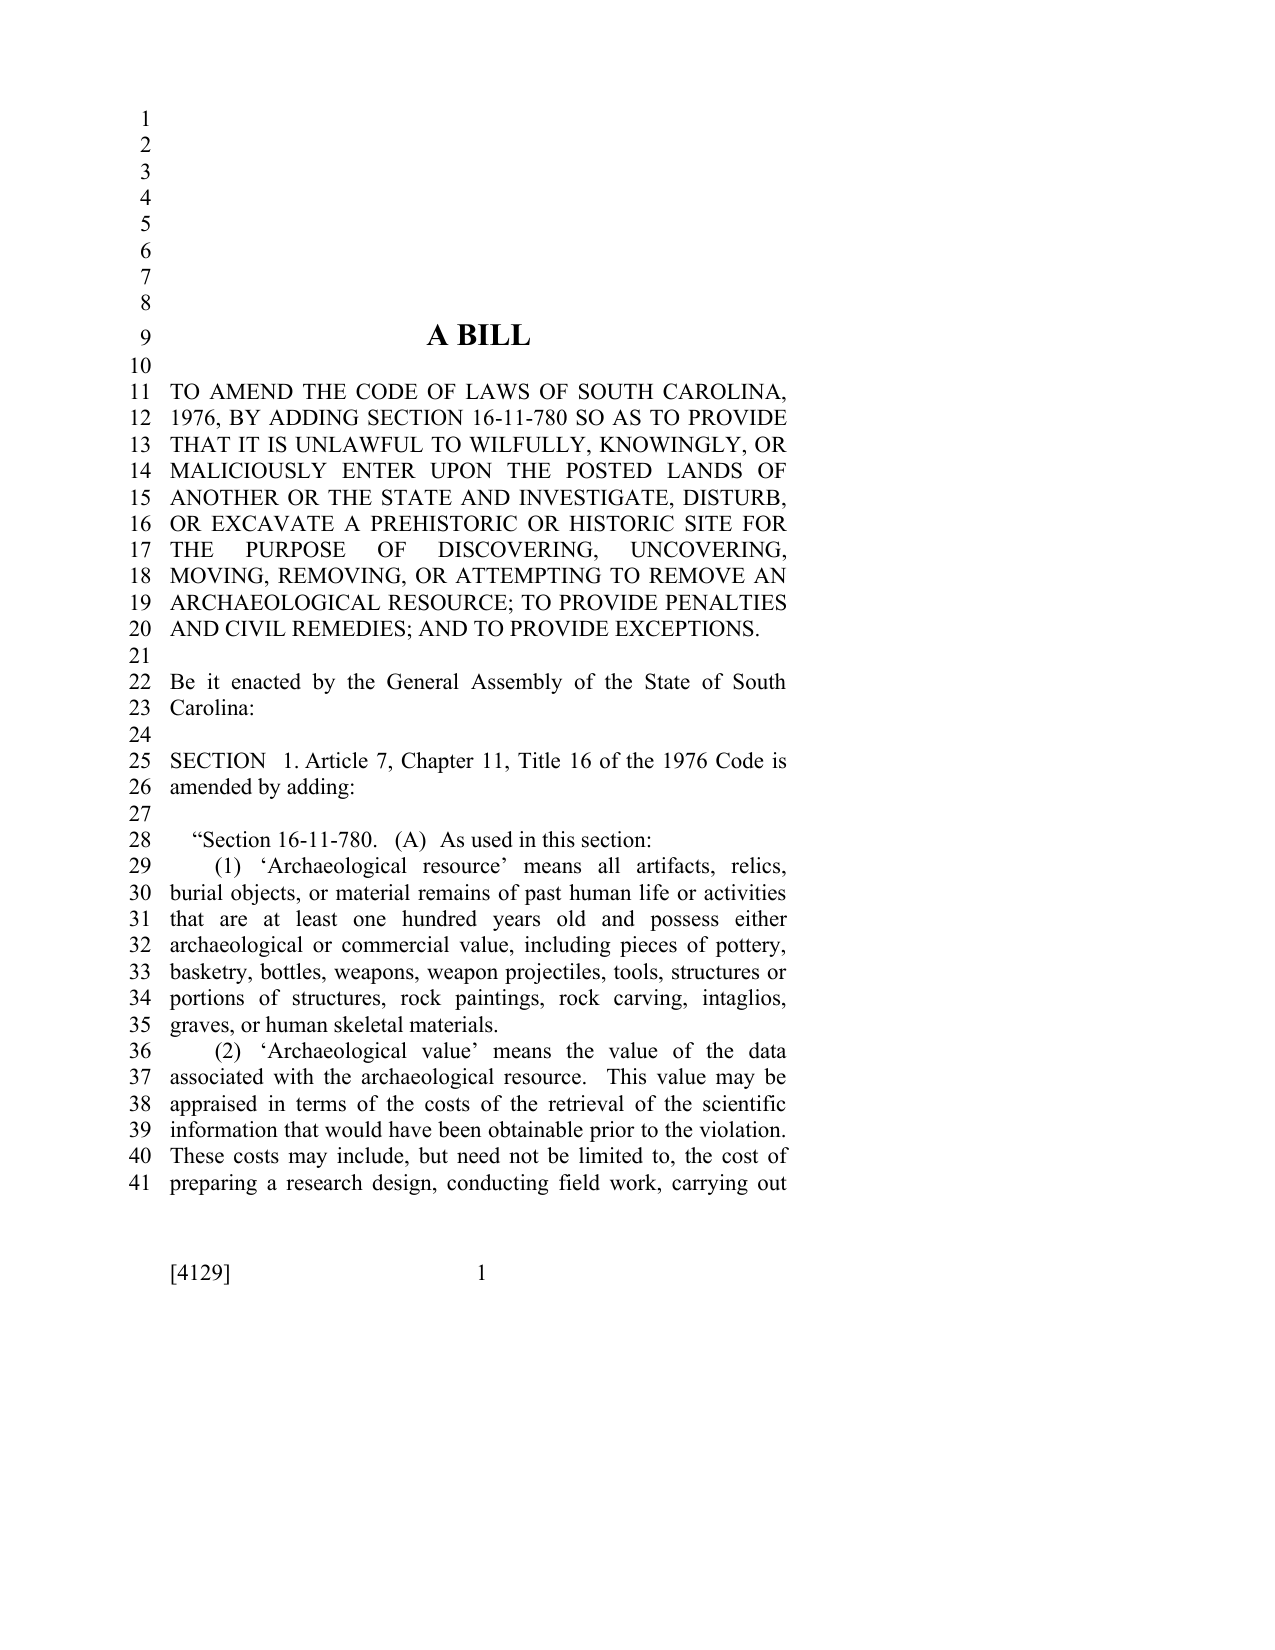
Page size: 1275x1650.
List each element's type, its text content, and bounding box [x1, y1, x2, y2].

text TO AMEND THE CODE OF LAWS OF SOUTH CAROLINA, 1976, BY ADDING SECTION 16-11-780 SO AS TO PROVIDE THAT IT IS UNLAWFUL TO WILFULLY, KNOWINGLY, OR MALICIOUSLY ENTER UPON THE POSTED LANDS OF ANOTHER OR THE STATE AND INVESTIGATE, DISTURB, OR EXCAVATE A PREHISTORIC OR HISTORIC SITE FOR THE PURPOSE OF DISCOVERING, UNCOVERING, MOVING, REMOVING, OR ATTEMPTING TO REMOVE AN ARCHAEOLOGICAL RESOURCE; TO PROVIDE PENALTIES AND CIVIL REMEDIES; AND TO PROVIDE EXCEPTIONS. [169, 378, 787, 642]
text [169, 1037, 787, 1195]
text (1) ‘Archaeological resource’ means all artifacts, relics, burial objects, or material remains of past human life or activities that are at least one hundred years old and possess either archaeological or commercial value, including pieces of pottery, basketry, bottles, weapons, weapon projectiles, tools, structures or portions of structures, rock paintings, rock carving, intaglios, graves, or human skeletal materials. [169, 852, 787, 1037]
text SECTION 1. Article 7, Chapter 11, Title 16 of the 1976 Code is amended by adding: [169, 747, 787, 800]
text “Section 16-11-780. (A) As used in this section: [169, 826, 787, 852]
text A BILL [169, 316, 787, 352]
text Be it enacted by the General Assembly of the State of South Carolina: [169, 668, 787, 721]
